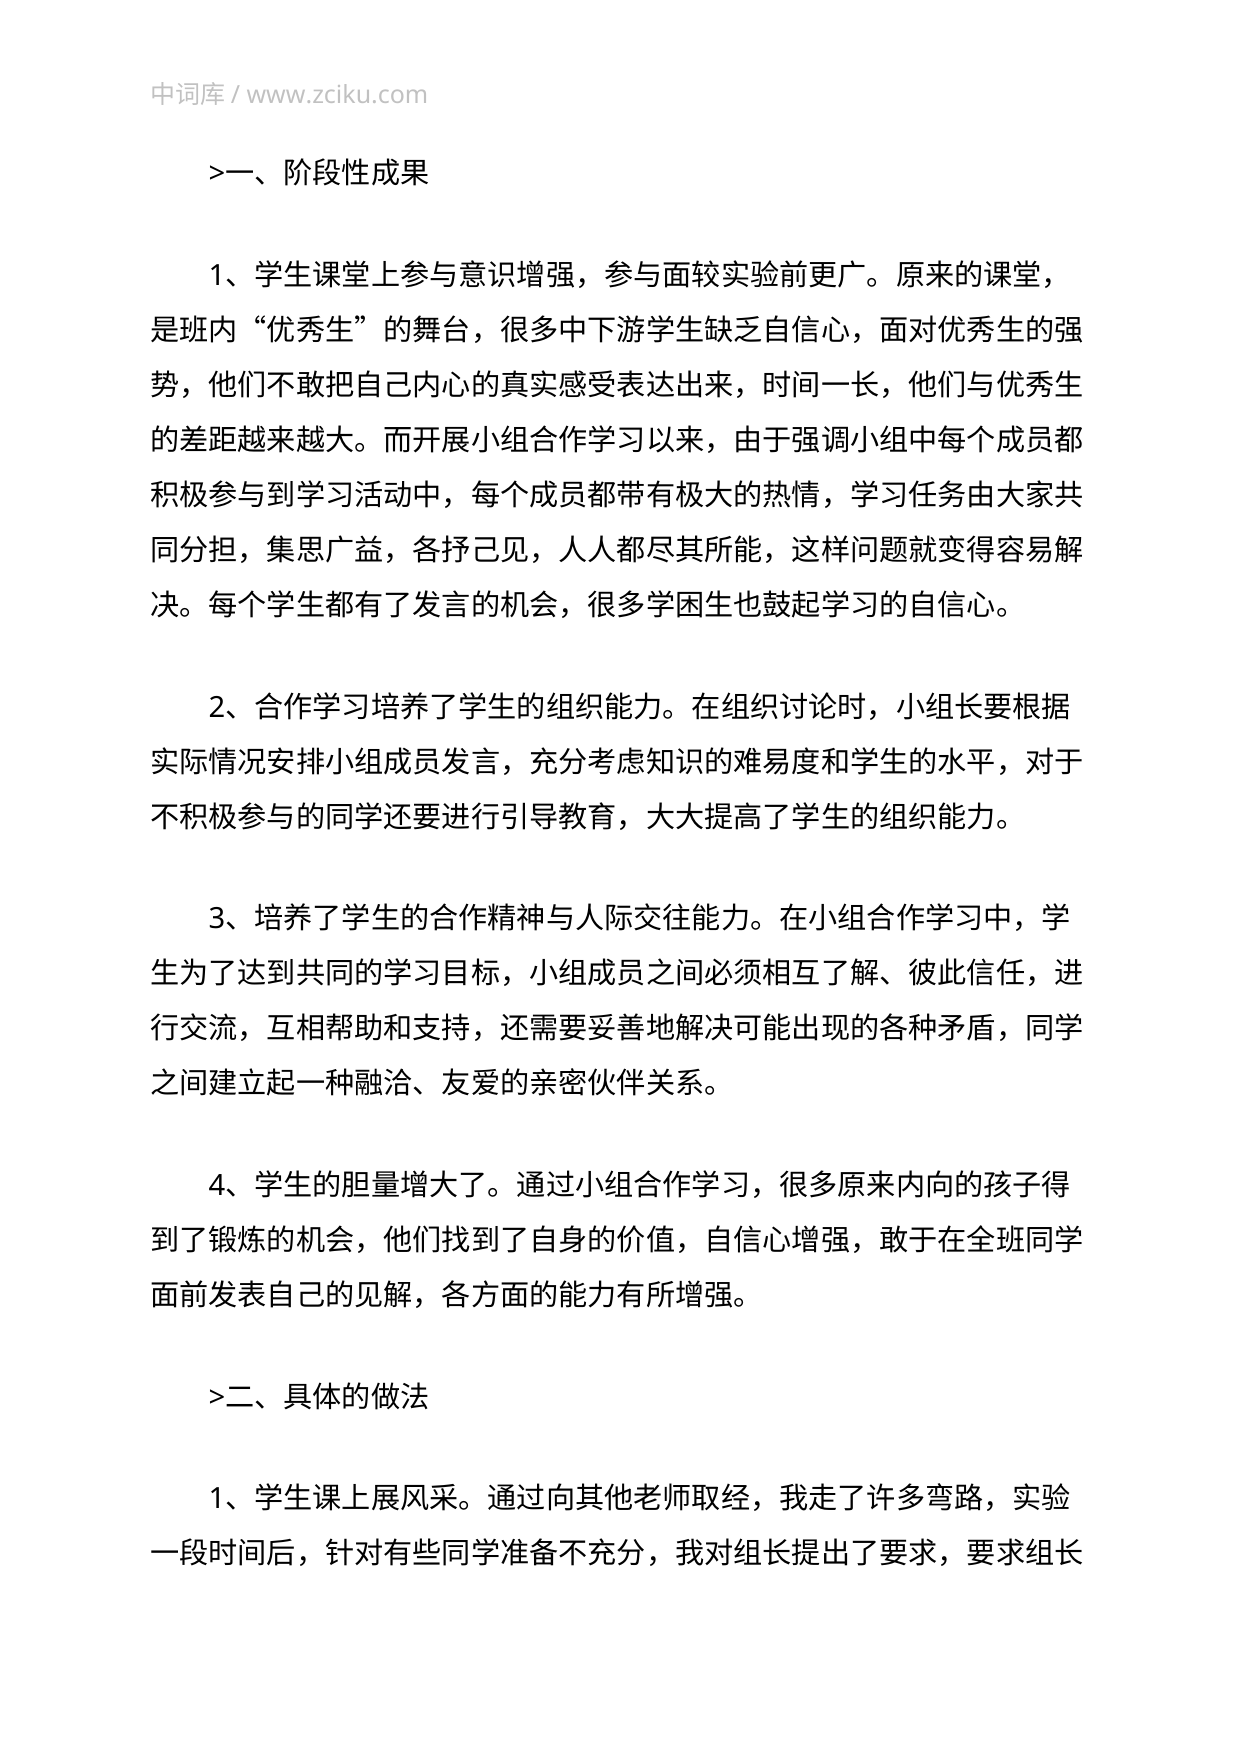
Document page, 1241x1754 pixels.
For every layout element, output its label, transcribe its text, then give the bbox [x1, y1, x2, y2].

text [150, 1475, 1090, 1572]
text 1、学生课堂上参与意识增强，参与面较实验前更广。原来的课堂，是班内“优秀生”的舞台，很多中下游学生缺乏自信心，面对优秀生的强势，他们不敢把自己内心的真实感受表达出来，时间一长，他们与优秀生的差距越来越大。而开展小组合作学习以来，由于强调小组中每个成员都积极参与到学习活动中，每个成员都带有极大的热情，学习任务由大家共同分担，集思广益，各抒己见，人人都尽其所能，这样问题就变得容易解决。每个学生都有了发言的机会，很多学困生也鼓起学习的自信心。 [150, 252, 1090, 624]
text 4、学生的胆量增大了。通过小组合作学习，很多原来内向的孩子得到了锻炼的机会，他们找到了自身的价值，自信心增强，敢于在全班同学面前发表自己的见解，各方面的能力有所增强。 [150, 1161, 1090, 1314]
text 2、合作学习培养了学生的组织能力。在组织讨论时，小组长要根据实际情况安排小组成员发言，充分考虑知识的难易度和学生的水平，对于不积极参与的同学还要进行引导教育，大大提高了学生的组织能力。 [150, 683, 1090, 835]
text >二、具体的做法 [150, 1373, 1090, 1416]
text >一、阶段性成果 [150, 150, 1090, 192]
text 3、培养了学生的合作精神与人际交往能力。在小组合作学习中，学生为了达到共同的学习目标，小组成员之间必须相互了解、彼此信任，进行交流，互相帮助和支持，还需要妥善地解决可能出现的各种矛盾，同学之间建立起一种融洽、友爱的亲密伙伴关系。 [150, 895, 1090, 1102]
